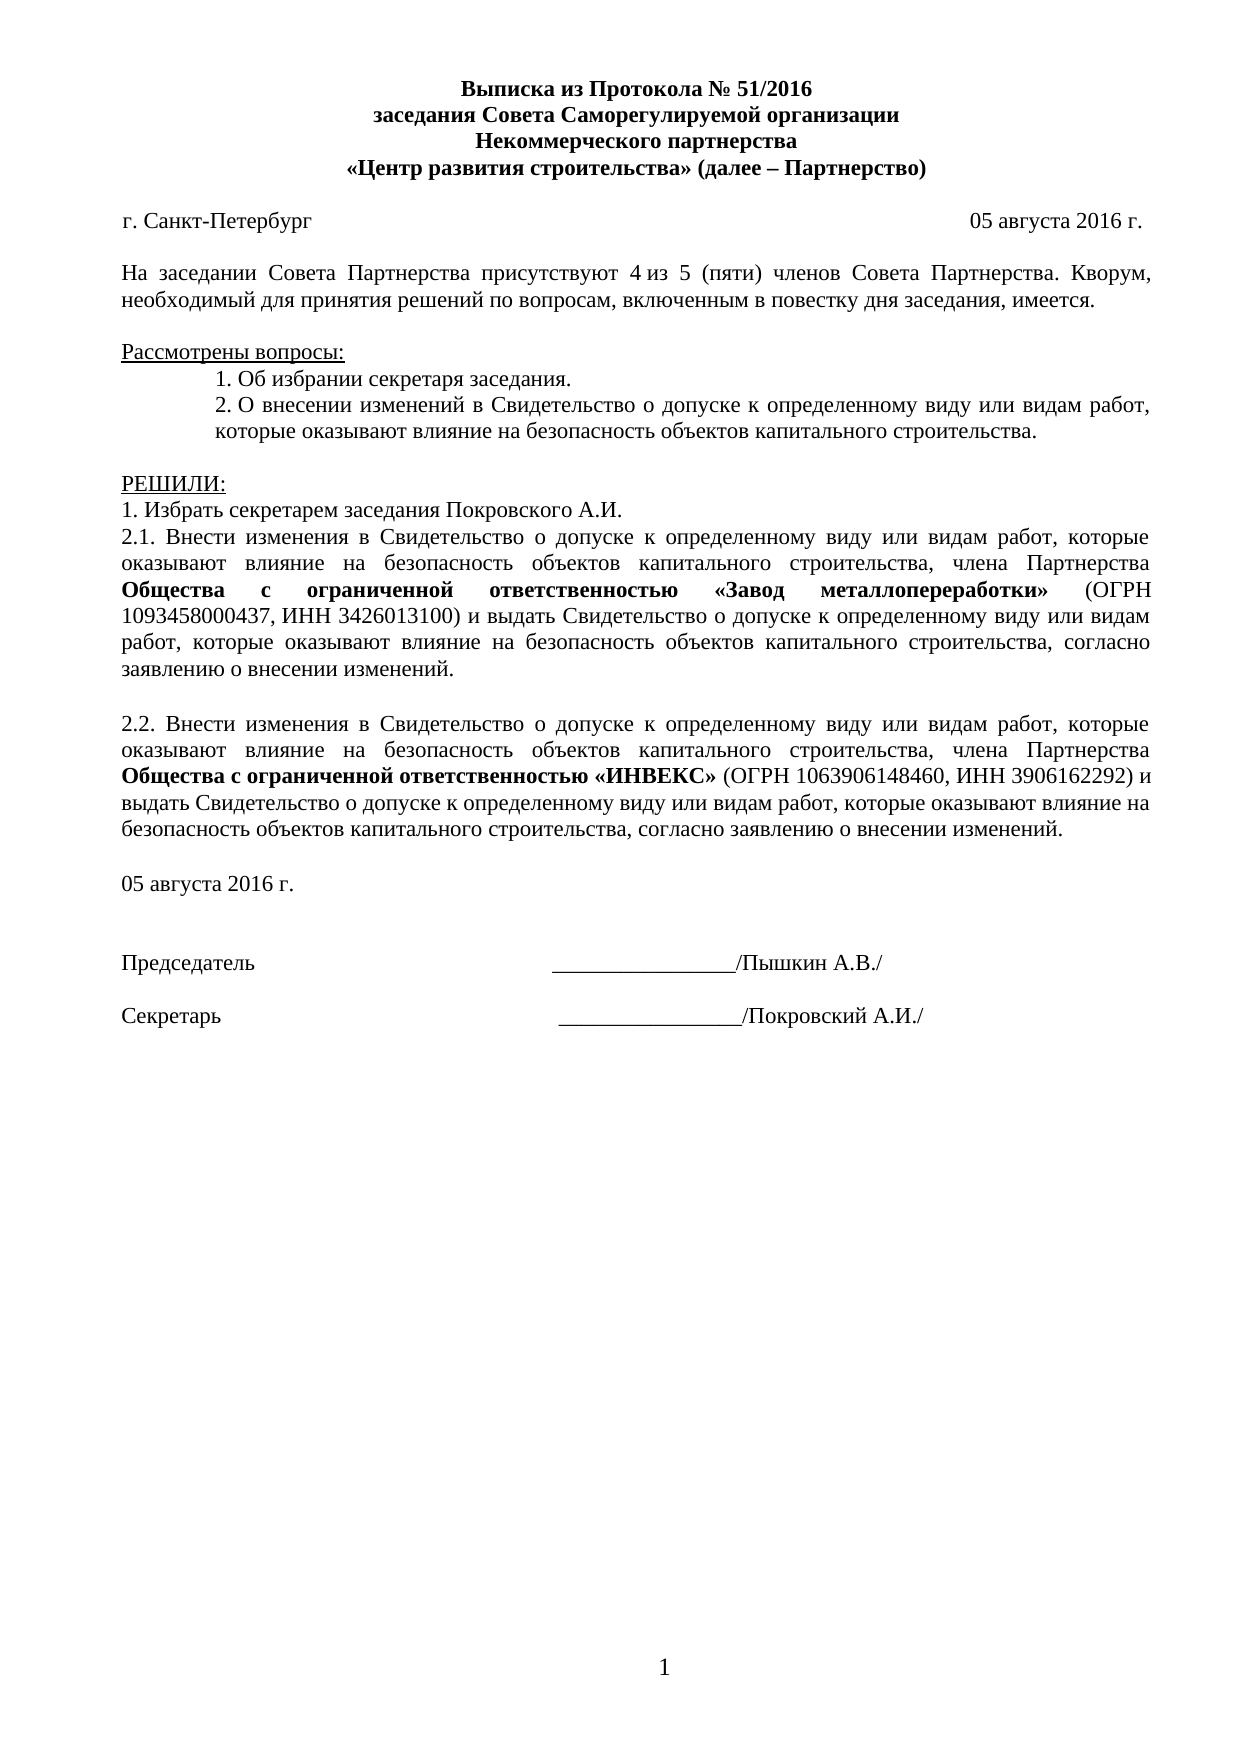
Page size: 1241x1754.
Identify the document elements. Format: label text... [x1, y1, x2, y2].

text Секретарь ________________/Покровский А.И./ [121, 1002, 1152, 1028]
text «Центр развития строительства» (далее – Партнерство) [121, 154, 1152, 180]
text РЕШИЛИ: [121, 470, 1152, 497]
table_header 05 августа 2016 г. [633, 207, 1154, 233]
text Председатель ________________/Пышкин А.В./ [121, 949, 1152, 976]
table_header г. Санкт-Петербург [111, 207, 632, 233]
text Рассмотрены вопросы: [121, 338, 1152, 365]
text 2.2. Внести изменения в Свидетельство о допуске к определенному виду или видам работ, которые оказывают влияние на безопасность объектов капитального строительства, члена Партнерства Общества с ограниченной ответственностью «ИНВЕКС» (ОГРН 1063906148460, ИНН 3906162292) и выдать Свидетельство о допуске к определенному виду или видам работ, которые оказывают влияние на безопасность объектов капитального строительства, согласно заявлению о внесении изменений. [121, 710, 1152, 842]
text 1. Об избрании секретаря заседания. [215, 365, 1152, 391]
text Выписка из Протокола № 51/2016 [121, 75, 1152, 101]
text заседания Совета Саморегулируемой организации [121, 101, 1152, 128]
text Некоммерческого партнерства [121, 128, 1152, 154]
text 1. Избрать секретарем заседания Покровского А.И. [121, 497, 1152, 523]
text 05 августа 2016 г. [121, 870, 1152, 897]
text 2.1. Внести изменения в Свидетельство о допуске к определенному виду или видам работ, которые оказывают влияние на безопасность объектов капитального строительства, члена Партнерства Общества с ограниченной ответственностью «Завод металлопереработки» (ОГРН 1093458000437, ИНН 3426013100) и выдать Свидетельство о допуске к определенному виду или видам работ, которые оказывают влияние на безопасность объектов капитального строительства, согласно заявлению о внесении изменений. [121, 523, 1152, 681]
text 2. О внесении изменений в Свидетельство о допуске к определенному виду или видам работ, которые оказывают влияние на безопасность объектов капитального строительства. [215, 391, 1152, 444]
text На заседании Совета Партнерства присутствуют 4 из 5 (пяти) членов Совета Партнерства. Кворум, необходимый для принятия решений по вопросам, включенным в повестку дня заседания, имеется. [121, 259, 1152, 312]
